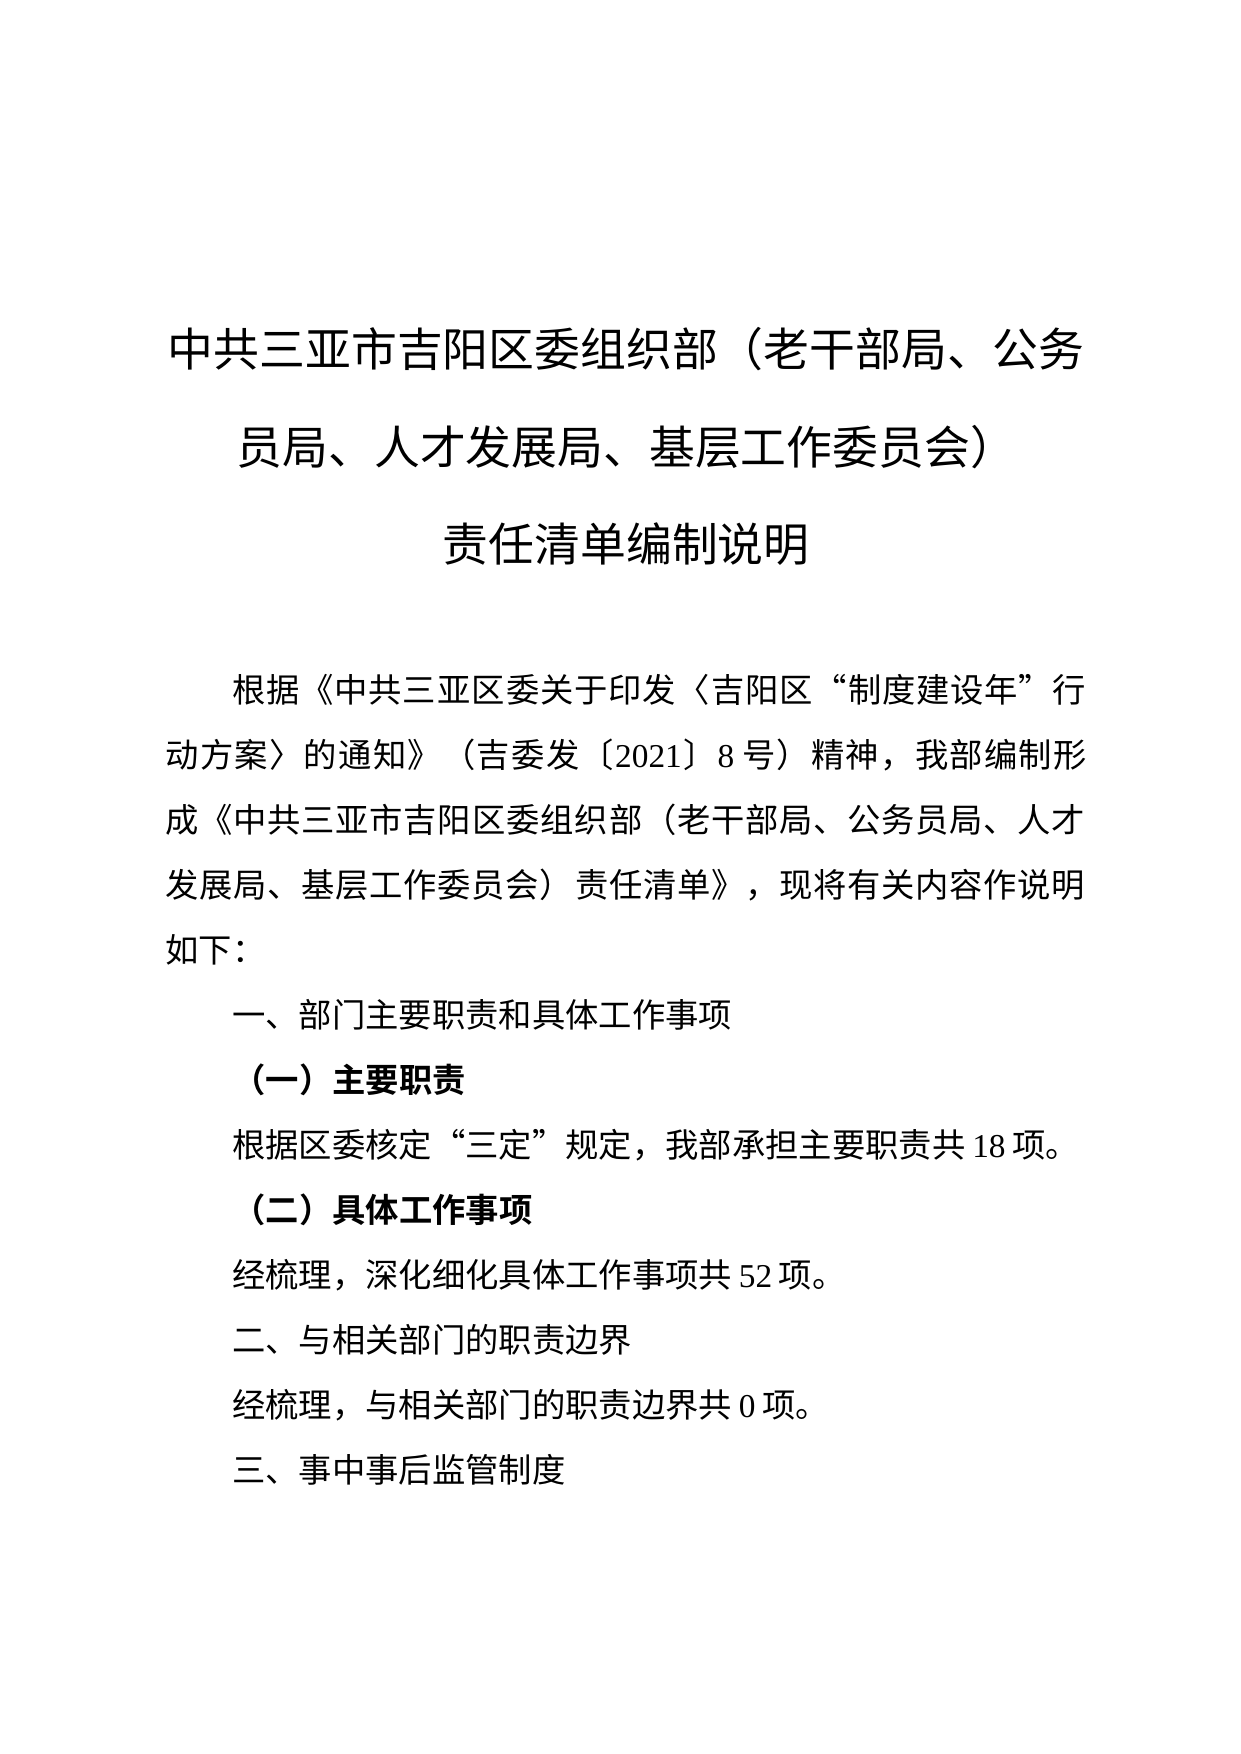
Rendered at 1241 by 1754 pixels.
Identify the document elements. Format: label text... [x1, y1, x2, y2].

text 一、部门主要职责和具体工作事项 [165, 980, 1087, 1045]
text 二、与相关部门的职责边界 [165, 1305, 1087, 1370]
text 经梳理，与相关部门的职责边界共0项。 [165, 1370, 1087, 1435]
text 三、事中事后监管制度 [165, 1435, 1087, 1500]
text 中共三亚市吉阳区委组织部（老干部局、公务员局、人才发展局、基层工作委员会） [165, 298, 1087, 493]
text 根据区委核定“三定”规定，我部承担主要职责共18项。 [165, 1110, 1087, 1175]
text 根据《中共三亚区委关于印发〈吉阳区“制度建设年”行动方案〉的通知》（吉委发〔2021〕8号）精神，我部编制形成《中共三亚市吉阳区委组织部（老干部局、公务员局、人才发展局、基层工作委员会）责任清单》，现将有关内容作说明如下： [165, 655, 1087, 980]
text 经梳理，深化细化具体工作事项共52项。 [165, 1240, 1087, 1305]
text （一）主要职责 [165, 1045, 1087, 1110]
text 责任清单编制说明 [165, 493, 1087, 590]
text （二）具体工作事项 [165, 1175, 1087, 1240]
